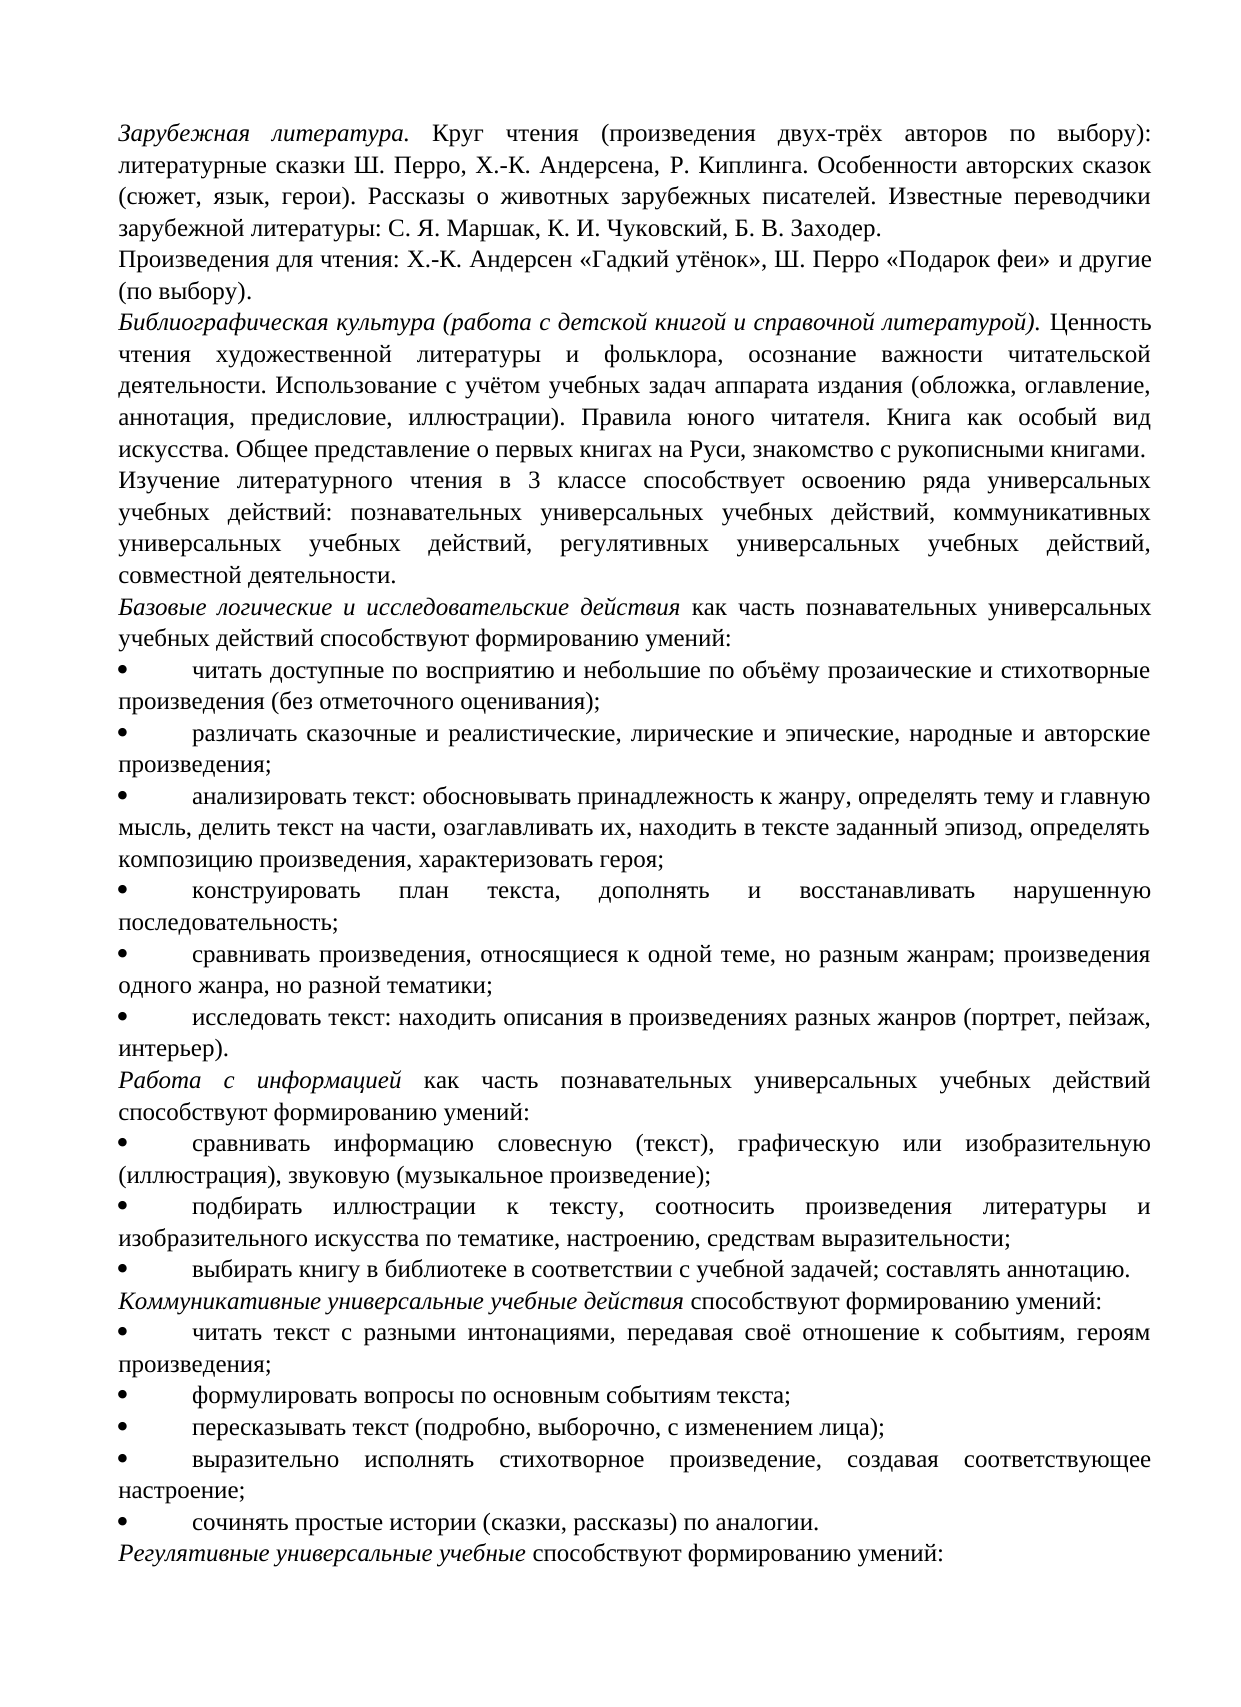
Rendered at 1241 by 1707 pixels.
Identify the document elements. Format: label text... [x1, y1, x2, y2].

text Зарубежная литература. Круг чтения ‌(произведения двух-трёх авторов по выбору):‌ литературные сказки Ш. Перро, Х.-К. Андерсена, ‌Р. Киплинга.‌ Особенности авторских сказок (сюжет, язык, герои). Рассказы о животных зарубежных писателей. Известные переводчики зарубежной литературы: С. Я. Маршак, К. И. Чуковский, Б. В. Заходер. [118, 118, 1152, 242]
list сочинять простые истории (сказки, рассказы) по аналогии. [118, 1507, 1152, 1536]
text Изучение литературного чтения в 3 классе способствует освоению ряда универсальных учебных действий: познавательных универсальных учебных действий, коммуникативных универсальных учебных действий, регулятивных универсальных учебных действий, совместной деятельности. [118, 465, 1152, 589]
list сравнивать информацию словесную (текст), графическую или изобразительную (иллюстрация), звуковую (музыкальное произведение); [118, 1128, 1152, 1188]
list подбирать иллюстрации к тексту, соотносить произведения литературы и изобразительного искусства по тематике, настроению, средствам выразительности; [118, 1191, 1152, 1252]
list различать сказочные и реалистические, лирические и эпические, народные и авторские произведения; [118, 718, 1152, 778]
list сравнивать произведения, относящиеся к одной теме, но разным жанрам; произведения одного жанра, но разной тематики; [118, 939, 1152, 999]
text Базовые логические и исследовательские действия как часть познавательных универсальных учебных действий способствуют формированию умений: [118, 592, 1152, 652]
list анализировать текст: обосновывать принадлежность к жанру, определять тему и главную мысль, делить текст на части, озаглавливать их, находить в тексте заданный эпизод, определять композицию произведения, характеризовать героя; [118, 781, 1152, 873]
text Регулятивные универсальные учебные способствуют формированию умений: [118, 1538, 1152, 1567]
list пересказывать текст (подробно, выборочно, с изменением лица); [118, 1412, 1152, 1441]
text Произведения для чтения: Х.-К. Андерсен «Гадкий утёнок», Ш. Перро «Подарок феи» ‌и другие (по выбору)‌. [118, 244, 1152, 305]
list конструировать план текста, дополнять и восстанавливать нарушенную последовательность; [118, 876, 1152, 936]
text Коммуникативные универсальные учебные действия способствуют формированию умений: [118, 1286, 1152, 1315]
list читать текст с разными интонациями, передавая своё отношение к событиям, героям произведения; [118, 1317, 1152, 1378]
list выбирать книгу в библиотеке в соответствии с учебной задачей; составлять аннотацию. [118, 1254, 1152, 1283]
text Работа с информацией как часть познавательных универсальных учебных действий способствуют формированию умений: [118, 1065, 1152, 1125]
list исследовать текст: находить описания в произведениях разных жанров (портрет, пейзаж, интерьер). [118, 1002, 1152, 1062]
list формулировать вопросы по основным событиям текста; [118, 1381, 1152, 1409]
list читать доступные по восприятию и небольшие по объёму прозаические и стихотворные произведения (без отметочного оценивания); [118, 655, 1152, 715]
text Библиографическая культура (работа с детской книгой и справочной литературой). Ценность чтения художественной литературы и фольклора, осознание важности читательской деятельности. Использование с учётом учебных задач аппарата издания (обложка, оглавление, аннотация, предисловие, иллюстрации). Правила юного читателя. Книга как особый вид искусства. Общее представление о первых книгах на Руси, знакомство с рукописными книгами. [118, 307, 1152, 462]
list выразительно исполнять стихотворное произведение, создавая соответствующее настроение; [118, 1444, 1152, 1504]
